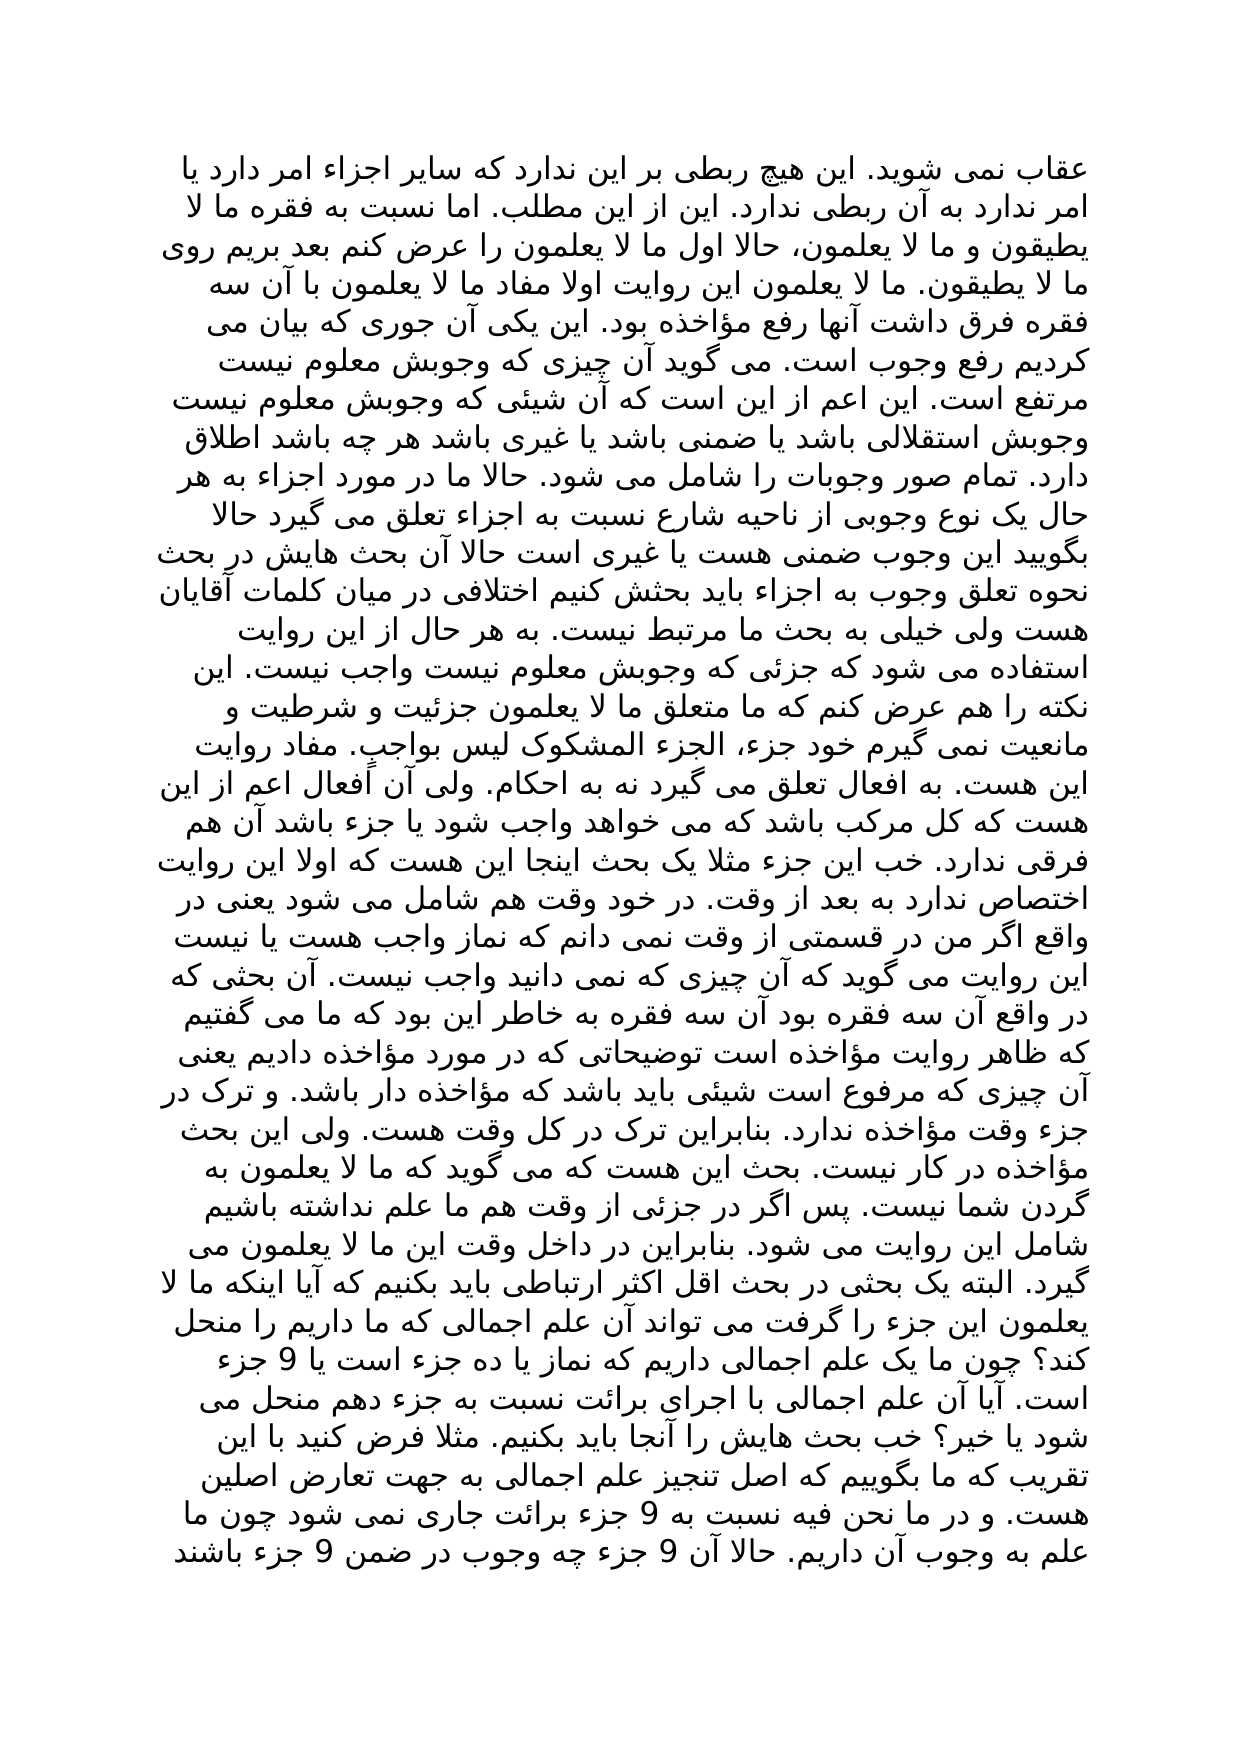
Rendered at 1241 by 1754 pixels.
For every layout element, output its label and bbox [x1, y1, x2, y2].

text [150, 150, 1090, 1570]
